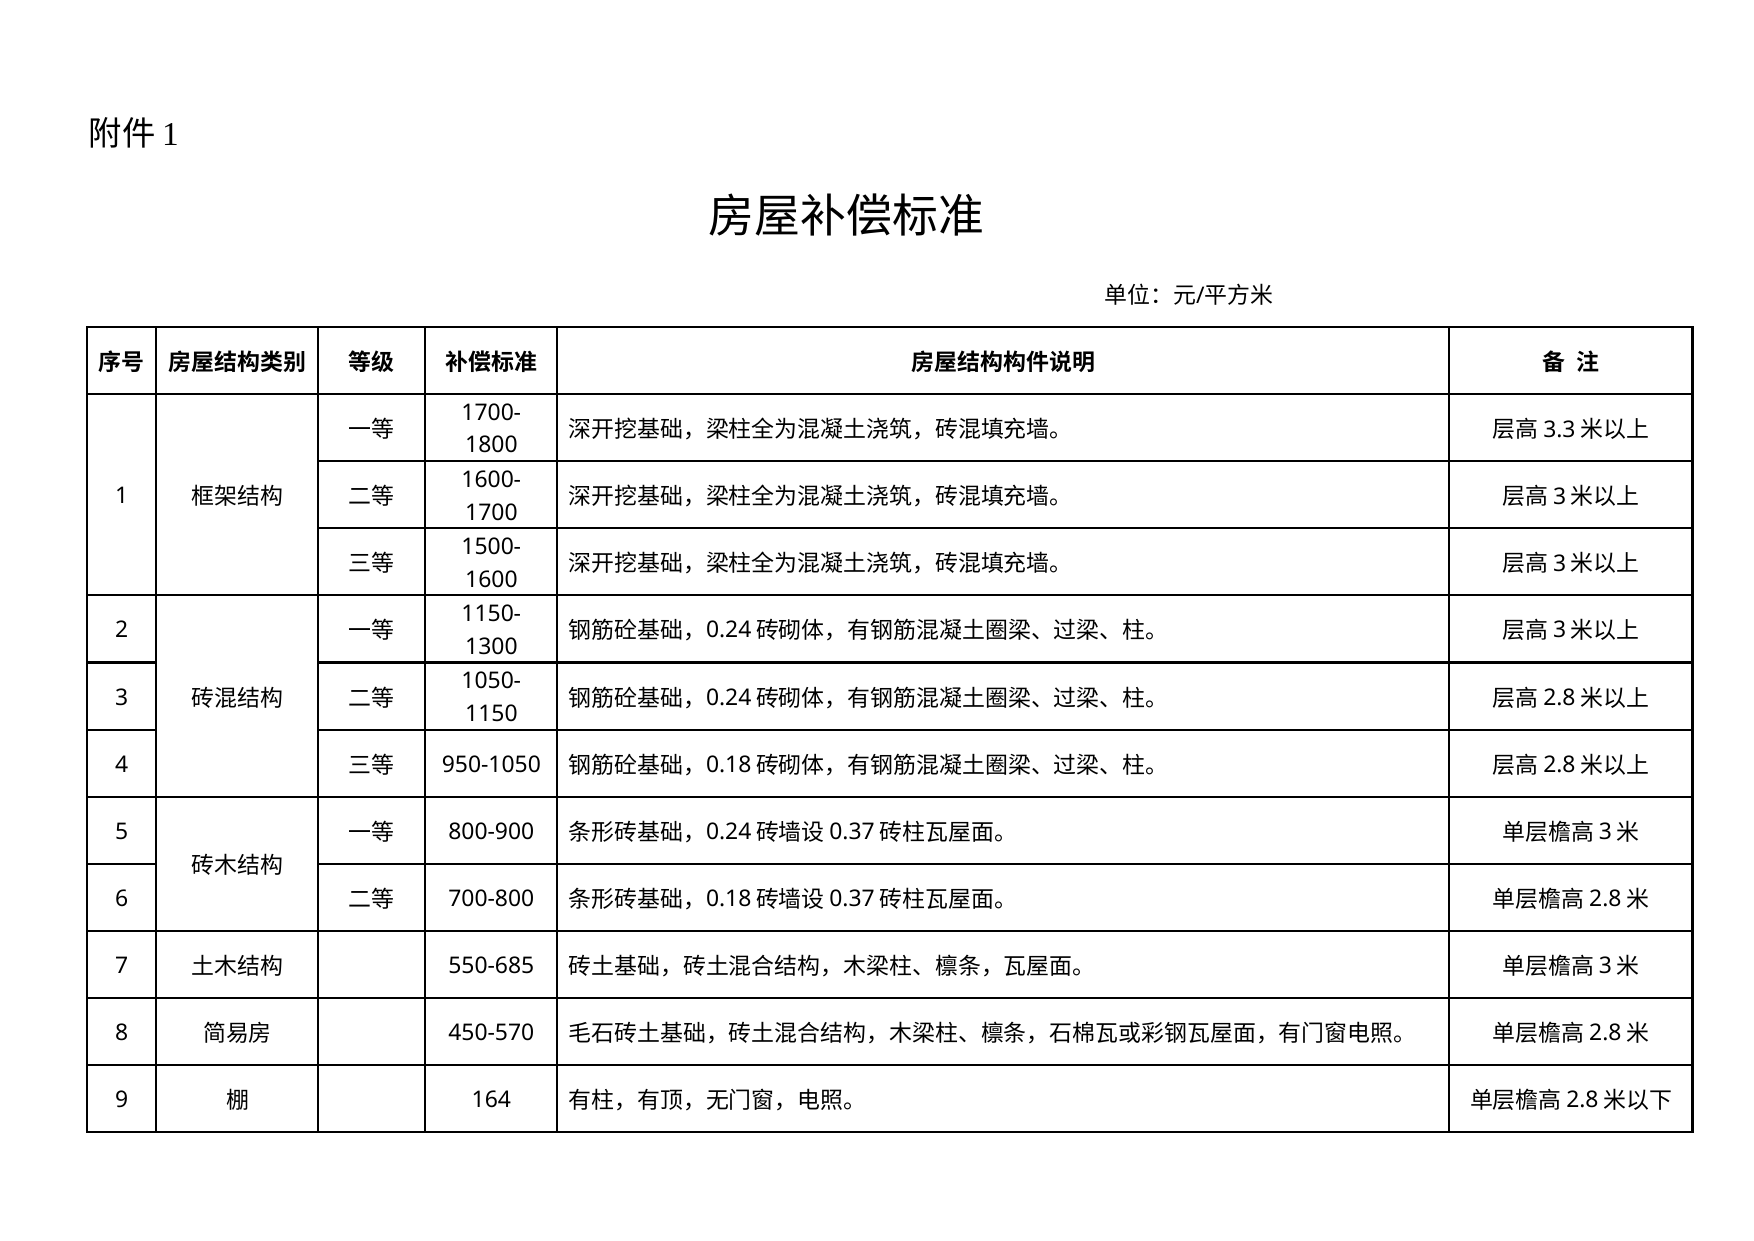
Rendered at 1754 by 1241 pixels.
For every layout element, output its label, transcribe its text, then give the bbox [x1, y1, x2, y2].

table_cell 层高2.8米以上 [1450, 731, 1691, 796]
table_cell 毛石砖土基础，砖土混合结构，木梁柱、檩条，石棉瓦或彩钢瓦屋面，有门窗电照。 [558, 999, 1448, 1064]
table_cell 土木结构 [157, 932, 317, 997]
table_cell 800-900 [426, 798, 556, 863]
table_cell 164 [426, 1066, 556, 1131]
table_cell 3 [88, 664, 155, 728]
table_cell 6 [88, 865, 155, 930]
text 单位：元/平方米 [88, 261, 1604, 326]
table_cell 深开挖基础，梁柱全为混凝土浇筑，砖混填充墙。 [558, 529, 1448, 594]
table_cell 三等 [319, 731, 424, 796]
table_cell 钢筋砼基础，0.24砖砌体，有钢筋混凝土圈梁、过梁、柱。 [558, 664, 1448, 728]
table_header 补偿标准 [426, 328, 556, 393]
table_cell 三等 [319, 529, 424, 594]
table_cell 2 [88, 596, 155, 661]
table_cell 9 [88, 1066, 155, 1131]
table_header 等级 [319, 328, 424, 393]
table_cell [319, 932, 424, 997]
table_cell 砖土基础，砖土混合结构，木梁柱、檩条，瓦屋面。 [558, 932, 1448, 997]
table_cell 1500-1600 [426, 529, 556, 594]
table_cell 砖木结构 [157, 798, 317, 930]
table_cell 单层檐高3米 [1450, 932, 1691, 997]
table_cell 二等 [319, 462, 424, 527]
table_cell 棚 [157, 1066, 317, 1131]
table_cell 二等 [319, 865, 424, 930]
table_cell 700-800 [426, 865, 556, 930]
table_cell 1600-1700 [426, 462, 556, 527]
table_header 房屋结构构件说明 [558, 328, 1448, 393]
table_header 房屋结构类别 [157, 328, 317, 393]
table_cell 层高2.8米以上 [1450, 664, 1691, 728]
table_cell 深开挖基础，梁柱全为混凝土浇筑，砖混填充墙。 [558, 395, 1448, 460]
table_cell 单层檐高2.8米 [1450, 865, 1691, 930]
table_cell 框架结构 [157, 395, 317, 594]
table_cell 条形砖基础，0.18砖墙设0.37砖柱瓦屋面。 [558, 865, 1448, 930]
text 附件1 [88, 98, 1604, 163]
table_cell 单层檐高2.8米以下 [1450, 1066, 1691, 1131]
table_cell 一等 [319, 798, 424, 863]
table_cell 单层檐高2.8米 [1450, 999, 1691, 1064]
table_cell 450-570 [426, 999, 556, 1064]
table_cell 8 [88, 999, 155, 1064]
table_cell 钢筋砼基础，0.18砖砌体，有钢筋混凝土圈梁、过梁、柱。 [558, 731, 1448, 796]
text 房屋补偿标准 [88, 163, 1604, 261]
table_cell 1 [88, 395, 155, 594]
table_cell 5 [88, 798, 155, 863]
table_cell 层高3.3米以上 [1450, 395, 1691, 460]
table_cell 条形砖基础，0.24砖墙设0.37砖柱瓦屋面。 [558, 798, 1448, 863]
table_cell 1150-1300 [426, 596, 556, 661]
table_cell 层高3米以上 [1450, 529, 1691, 594]
table_cell 深开挖基础，梁柱全为混凝土浇筑，砖混填充墙。 [558, 462, 1448, 527]
table_header 备 注 [1450, 328, 1691, 393]
table_cell 一等 [319, 596, 424, 661]
table_cell 一等 [319, 395, 424, 460]
table_header 序号 [88, 328, 155, 393]
table_cell 550-685 [426, 932, 556, 997]
table_cell 层高3米以上 [1450, 596, 1691, 661]
table_cell 层高3米以上 [1450, 462, 1691, 527]
table_cell 单层檐高3米 [1450, 798, 1691, 863]
table_cell 4 [88, 731, 155, 796]
table_cell 950-1050 [426, 731, 556, 796]
table_cell 二等 [319, 664, 424, 728]
table_cell 简易房 [157, 999, 317, 1064]
table_cell [319, 1066, 424, 1131]
table_cell 7 [88, 932, 155, 997]
table_cell 钢筋砼基础，0.24砖砌体，有钢筋混凝土圈梁、过梁、柱。 [558, 596, 1448, 661]
table_cell 有柱，有顶，无门窗，电照。 [558, 1066, 1448, 1131]
table_cell 砖混结构 [157, 596, 317, 796]
table_cell [319, 999, 424, 1064]
table_cell 1700-1800 [426, 395, 556, 460]
table_cell 1050-1150 [426, 664, 556, 728]
